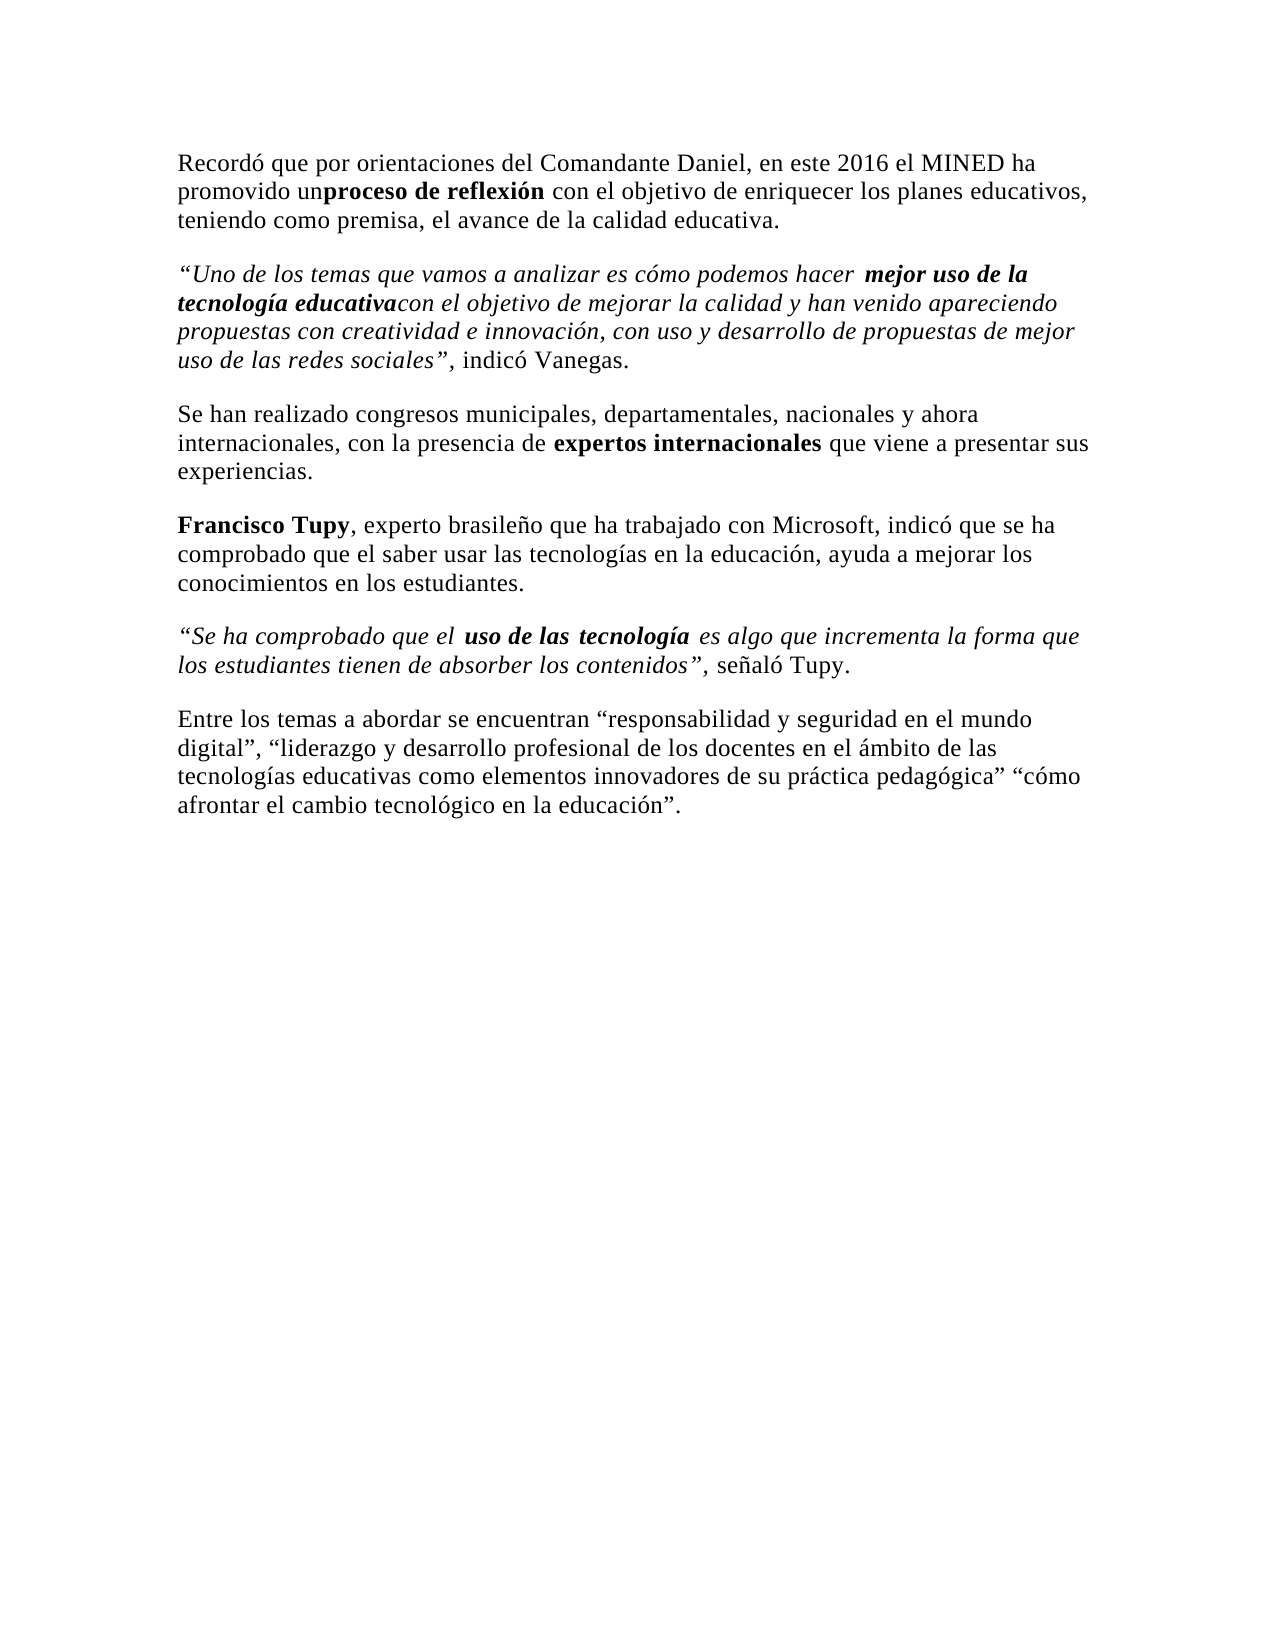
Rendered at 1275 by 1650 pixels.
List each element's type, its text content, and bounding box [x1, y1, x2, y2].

text “Se ha comprobado que el uso de las tecnología es algo que incrementa la forma que los estudiantes tienen de absorber los contenidos”, señaló Tupy. [177, 621, 1098, 679]
text Se han realizado congresos municipales, departamentales, nacionales y ahora internacionales, con la presencia de expertos internacionales que viene a presentar sus experiencias. [177, 399, 1098, 485]
text Francisco Tupy, experto brasileño que ha trabajado con Microsoft, indicó que se ha comprobado que el saber usar las tecnologías en la educación, ayuda a mejorar los conocimientos en los estudiantes. [177, 510, 1098, 596]
text Recordó que por orientaciones del Comandante Daniel, en este 2016 el MINED ha promovido unproceso de reflexión con el objetivo de enriquecer los planes educativos, teniendo como premisa, el avance de la calidad educativa. [177, 148, 1098, 234]
text “Uno de los temas que vamos a analizar es cómo podemos hacer mejor uso de la tecnología educativacon el objetivo de mejorar la calidad y han venido apareciendo propuestas con creatividad e innovación, con uso y desarrollo de propuestas de mejor uso de las redes sociales”, indicó Vanegas. [177, 259, 1098, 374]
text Entre los temas a abordar se encuentran “responsabilidad y seguridad en el mundo digital”, “liderazgo y desarrollo profesional de los docentes en el ámbito de las tecnologías educativas como elementos innovadores de su práctica pedagógica” “cómo afrontar el cambio tecnológico en la educación”. [177, 704, 1098, 819]
